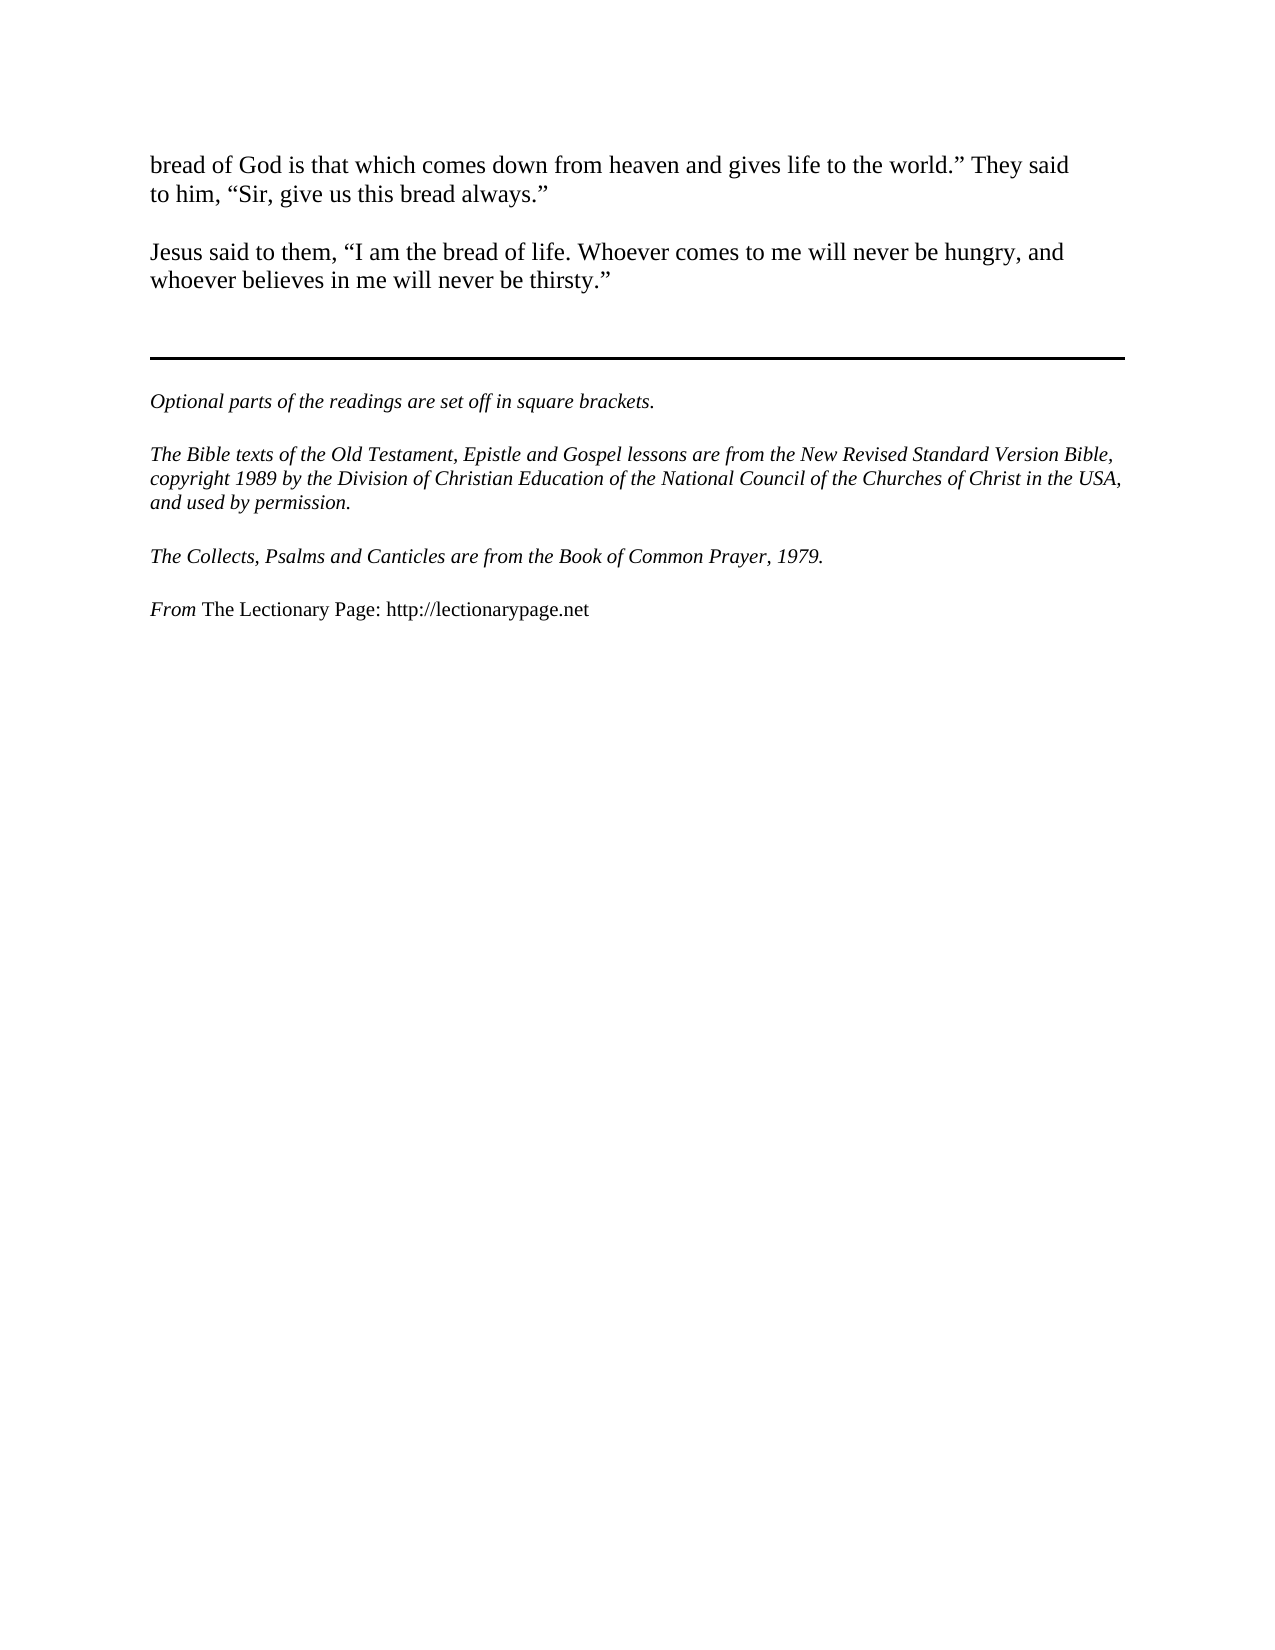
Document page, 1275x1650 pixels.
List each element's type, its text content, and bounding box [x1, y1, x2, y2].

text From The Lectionary Page: http://lectionarypage.net [150, 597, 1125, 621]
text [150, 150, 1075, 207]
text The Bible texts of the Old Testament, Epistle and Gospel lessons are from the New Revised Standard Version Bible, copyright 1989 by the Division of Christian Education of the National Council of the Churches of Christ in the USA, and used by permission. [150, 442, 1125, 514]
text The Collects, Psalms and Canticles are from the Book of Common Prayer, 1979. [150, 543, 1125, 568]
text Jesus said to them, “I am the bread of life. Whoever comes to me will never be hungry, and whoever believes in me will never be thirsty.” [150, 237, 1075, 294]
text Optional parts of the readings are set off in square brackets. [150, 389, 1125, 413]
